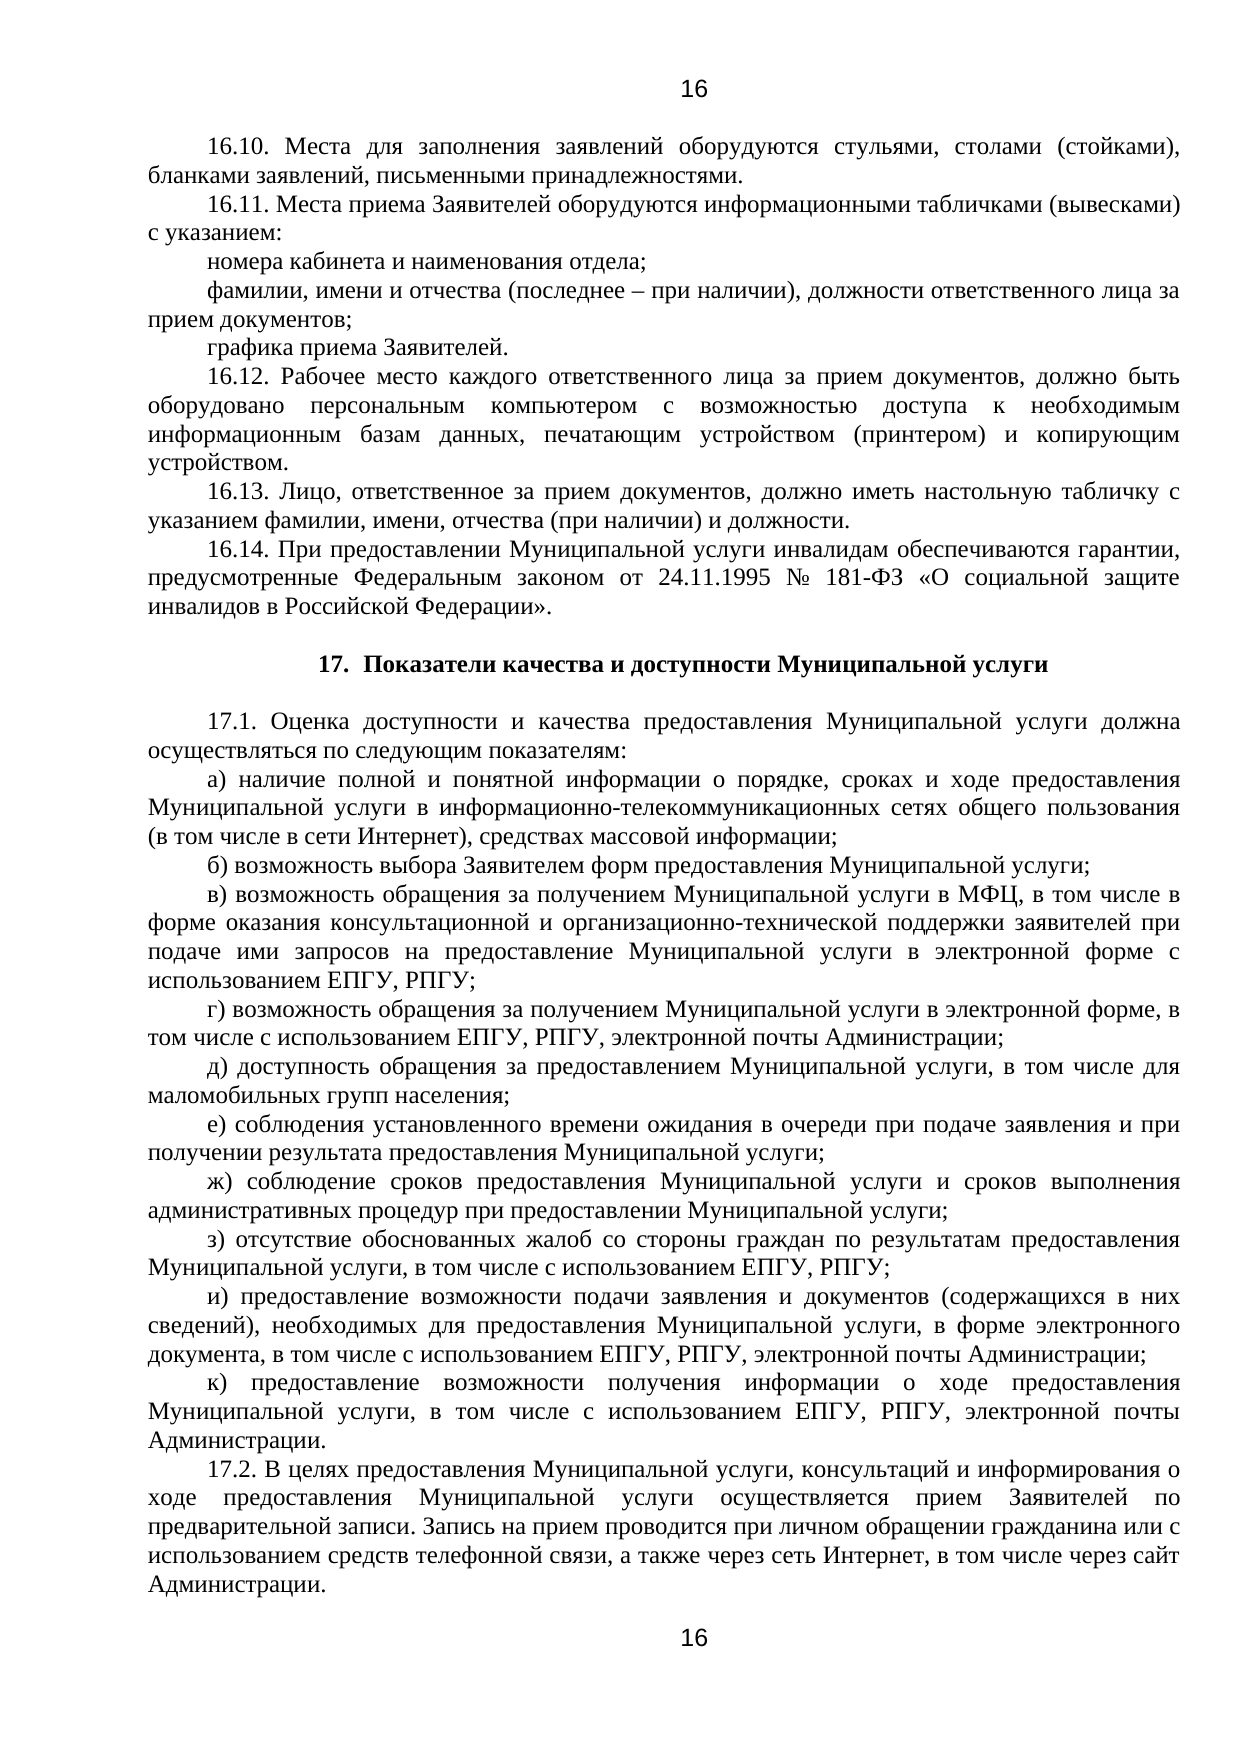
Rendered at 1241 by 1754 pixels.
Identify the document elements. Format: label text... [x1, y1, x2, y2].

text е) соблюдения установленного времени ожидания в очереди при подаче заявления и при получении результата предоставления Муниципальной услуги; [148, 1109, 1181, 1166]
text ж) соблюдение сроков предоставления Муниципальной услуги и сроков выполнения административных процедур при предоставлении Муниципальной услуги; [148, 1166, 1181, 1224]
text 17.2. В целях предоставления Муниципальной услуги, консультаций и информирования о ходе предоставления Муниципальной услуги осуществляется прием Заявителей по предварительной записи. Запись на прием проводится при личном обращении гражданина или с использованием средств телефонной связи, а также через сеть Интернет, в том числе через сайт Администрации. [148, 1454, 1181, 1597]
text б) возможность выбора Заявителем форм предоставления Муниципальной услуги; [148, 850, 1181, 879]
text 16.10. Места для заполнения заявлений оборудуются стульями, столами (стойками), бланками заявлений, письменными принадлежностями. [148, 131, 1181, 189]
text 16.14. При предоставлении Муниципальной услуги инвалидам обеспечиваются гарантии, предусмотренные Федеральным законом от 24.11.1995 № 181-ФЗ «О социальной защите инвалидов в Российской Федерации». [148, 534, 1181, 620]
text 17.1. Оценка доступности и качества предоставления Муниципальной услуги должна осуществляться по следующим показателям: [148, 706, 1181, 764]
text г) возможность обращения за получением Муниципальной услуги в электронной форме, в том числе с использованием ЕПГУ, РПГУ, электронной почты Администрации; [148, 994, 1181, 1051]
list Показатели качества и доступности Муниципальной услуги [185, 649, 1181, 677]
text и) предоставление возможности подачи заявления и документов (содержащихся в них сведений), необходимых для предоставления Муниципальной услуги, в форме электронного документа, в том числе с использованием ЕПГУ, РПГУ, электронной почты Администрации; [148, 1281, 1181, 1367]
text графика приема Заявителей. [148, 332, 1181, 361]
text к) предоставление возможности получения информации о ходе предоставления Муниципальной услуги, в том числе с использованием ЕПГУ, РПГУ, электронной почты Администрации. [148, 1367, 1181, 1454]
text д) доступность обращения за предоставлением Муниципальной услуги, в том числе для маломобильных групп населения; [148, 1051, 1181, 1109]
text 16.12. Рабочее место каждого ответственного лица за прием документов, должно быть оборудовано персональным компьютером с возможностью доступа к необходимым информационным базам данных, печатающим устройством (принтером) и копирующим устройством. [148, 361, 1181, 476]
text номера кабинета и наименования отдела; [148, 246, 1181, 275]
text фамилии, имени и отчества (последнее – при наличии), должности ответственного лица за прием документов; [148, 275, 1181, 332]
text в) возможность обращения за получением Муниципальной услуги в МФЦ, в том числе в форме оказания консультационной и организационно-технической поддержки заявителей при подаче ими запросов на предоставление Муниципальной услуги в электронной форме с использованием ЕПГУ, РПГУ; [148, 879, 1181, 994]
text а) наличие полной и понятной информации о порядке, сроках и ходе предоставления Муниципальной услуги в информационно-телекоммуникационных сетях общего пользования (в том числе в сети Интернет), средствах массовой информации; [148, 764, 1181, 850]
text з) отсутствие обоснованных жалоб со стороны граждан по результатам предоставления Муниципальной услуги, в том числе с использованием ЕПГУ, РПГУ; [148, 1224, 1181, 1281]
text 16.11. Места приема Заявителей оборудуются информационными табличками (вывесками) с указанием: [148, 189, 1181, 246]
text 16.13. Лицо, ответственное за прием документов, должно иметь настольную табличку с указанием фамилии, имени, отчества (при наличии) и должности. [148, 476, 1181, 534]
